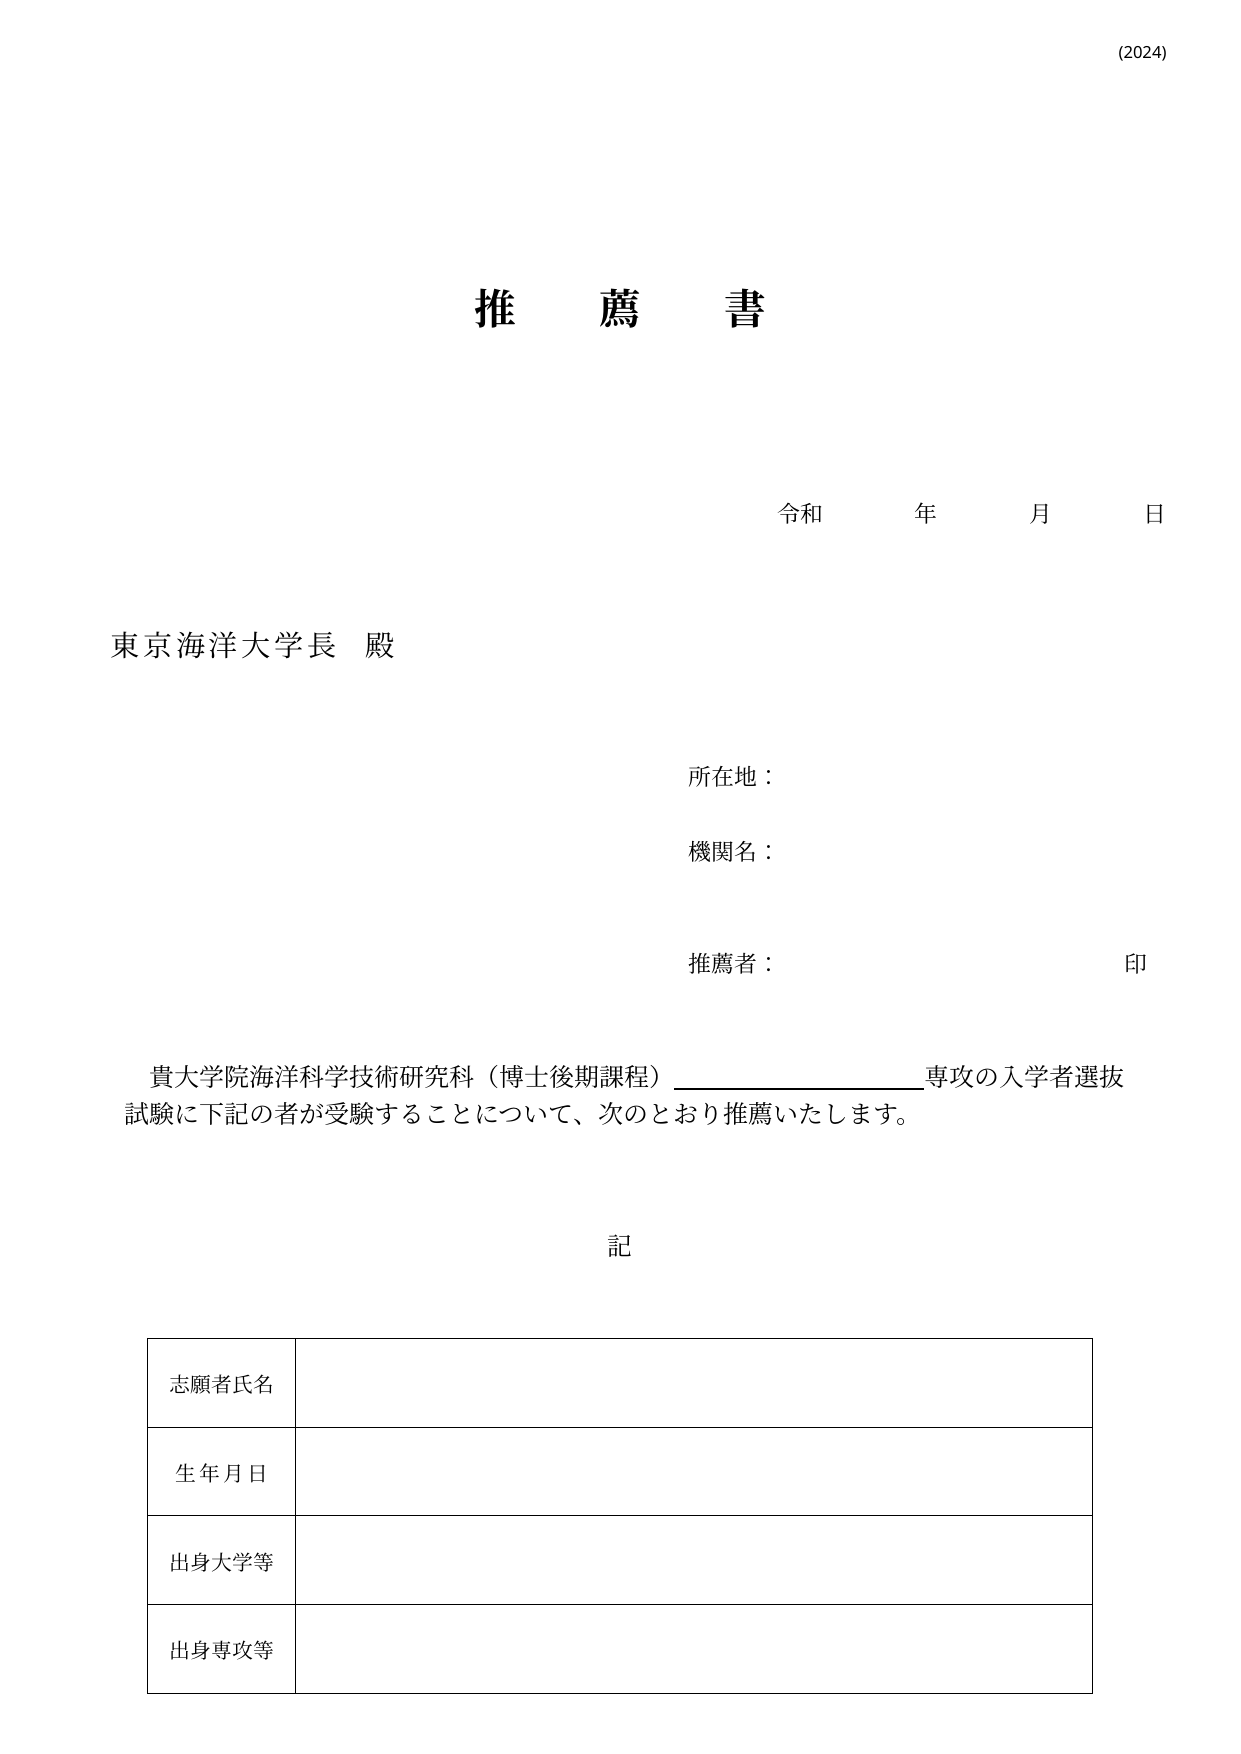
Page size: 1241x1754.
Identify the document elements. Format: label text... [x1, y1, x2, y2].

text 推薦者： 印 [643, 944, 1166, 982]
text 東京海洋大学長 殿 [74, 607, 1166, 682]
table_header [296, 1339, 1092, 1427]
text 機関名： [643, 832, 1166, 869]
text 推 薦 書 [74, 269, 1166, 344]
table_header 志願者氏名 [148, 1339, 295, 1427]
text 記 [74, 1225, 1166, 1263]
text 令和 年 月 日 [74, 494, 1166, 532]
text (2024) [74, 33, 1166, 70]
text 試験に下記の者が受験することについて、次のとおり推薦いたします。 [74, 1094, 1166, 1132]
text 貴大学院海洋科学技術研究科（博士後期課程） 専攻の入学者選抜 [74, 1057, 1166, 1094]
table_cell 出身大学等 [148, 1516, 295, 1604]
table_cell [296, 1516, 1092, 1604]
table_cell [296, 1605, 1092, 1692]
table_cell [296, 1428, 1092, 1515]
table_cell 生年月日 [148, 1428, 295, 1515]
table_cell 出身専攻等 大学 [148, 1605, 295, 1692]
text 所在地： [643, 757, 1166, 794]
